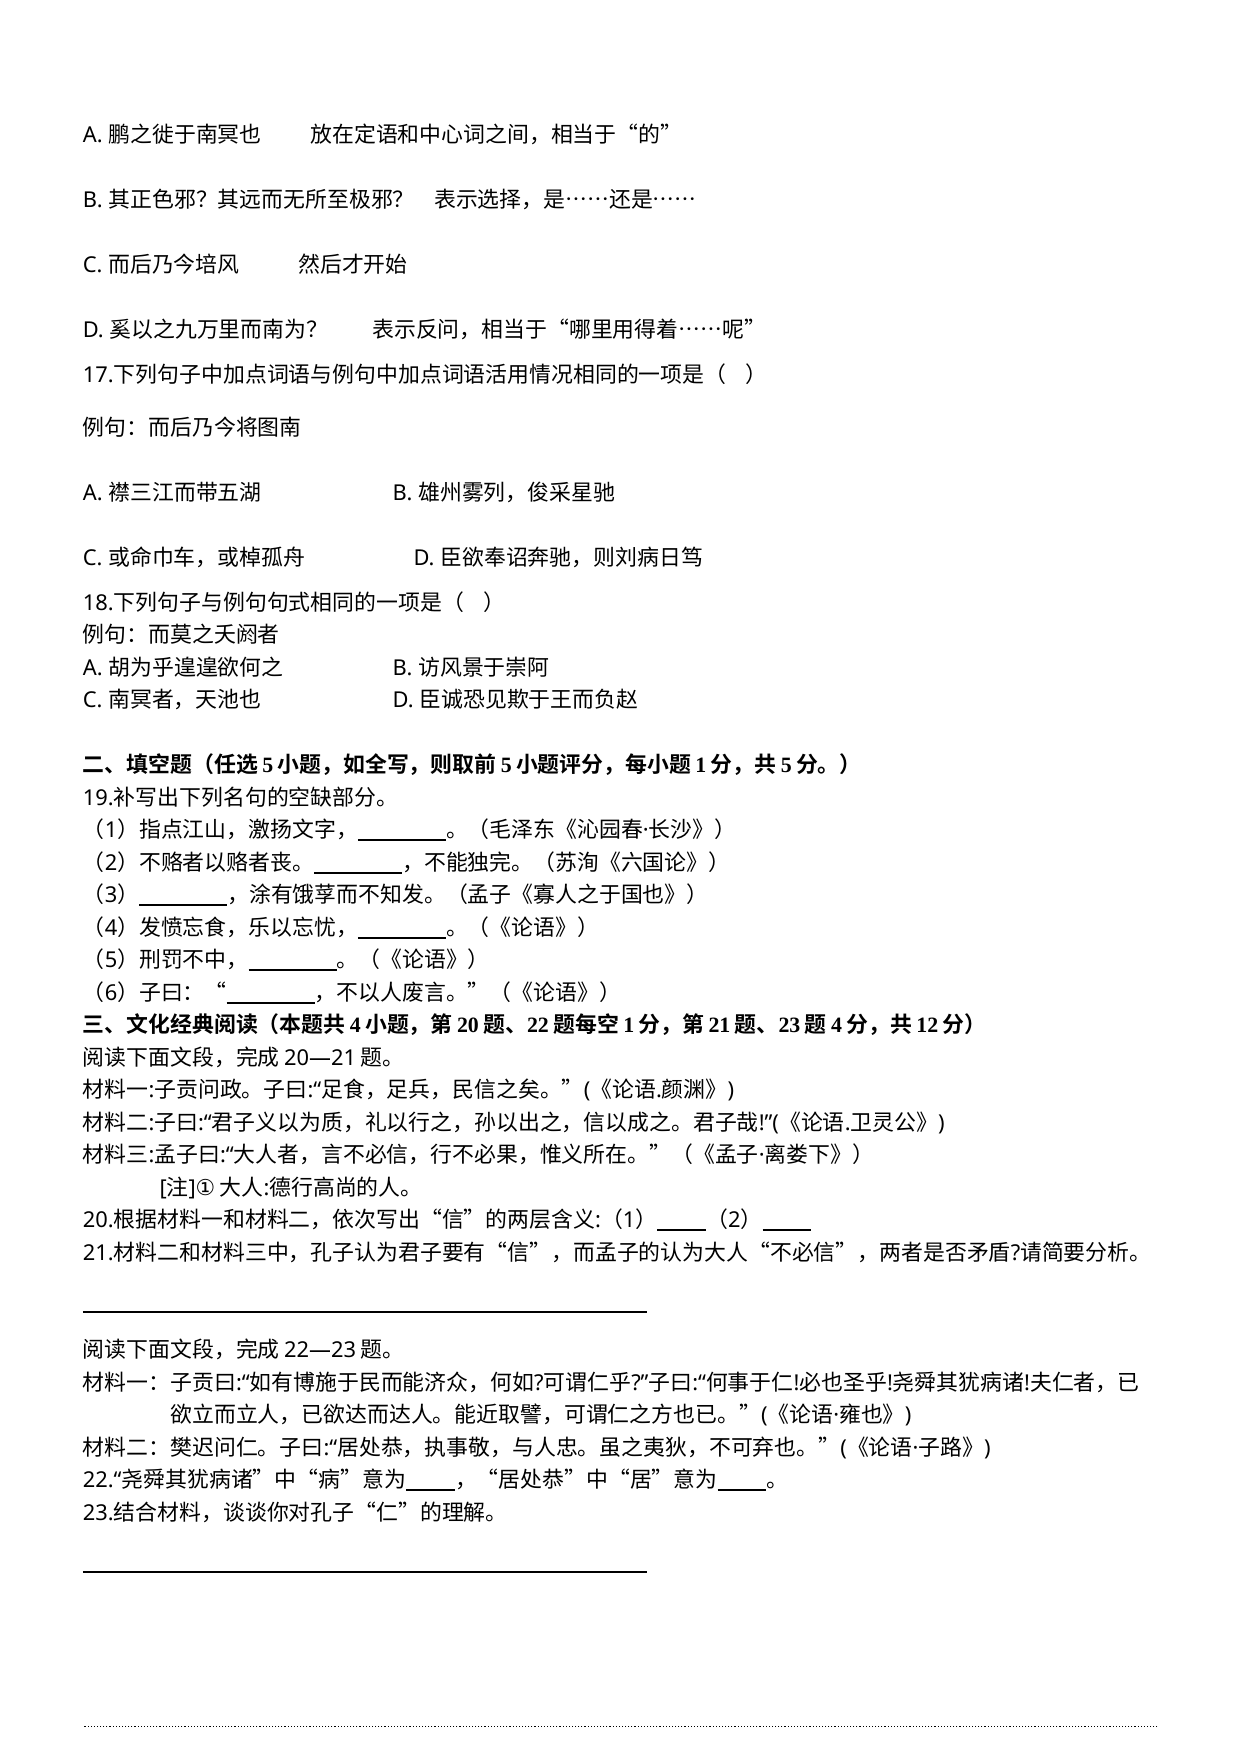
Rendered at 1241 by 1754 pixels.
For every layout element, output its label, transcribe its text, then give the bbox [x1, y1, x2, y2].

text A. 襟三江而带五湖 B. 雄州雾列，俊采星驰 [83, 454, 1157, 519]
text 21.材料二和材料三中，孔子认为君子要有“信”，而孟子的认为大人“不必信”，两者是否矛盾?请简要分析。 [83, 1234, 1157, 1267]
text D. 奚以之九万里而南为？ 表示反问，相当于“哪里用得着……呢” [83, 292, 1157, 357]
text 材料一:子贡问政。子曰:“足食，足兵，民信之矣。”(《论语.颜渊》) [83, 1072, 1157, 1104]
text 20.根据材料一和材料二，依次写出“信”的两层含义:（1） （2） [83, 1202, 1157, 1234]
text 材料三:孟子曰:“大人者，言不必信，行不必果，惟义所在。”（《孟子·离娄下》） [83, 1137, 1157, 1169]
text A. 胡为乎遑遑欲何之 B. 访风景于崇阿 [83, 649, 1157, 682]
text 19.补写出下列名句的空缺部分。 [83, 779, 1157, 812]
text 阅读下面文段，完成22—23题。 [83, 1332, 1157, 1364]
text 例句：而后乃今将图南 [83, 389, 1157, 454]
text 17.下列句子中加点词语与例句中加点词语活用情况相同的一项是（ ） [83, 357, 1157, 389]
list 填空题（任选5小题，如全写，则取前5小题评分，每小题1分，共5分。） [83, 747, 1157, 779]
text （5）刑罚不中， 。（《论语》） [83, 942, 1157, 974]
text 例句：而莫之夭阏者 [83, 617, 1157, 649]
text （2）不赂者以赂者丧。 ，不能独完。（苏洵《六国论》） [83, 844, 1157, 877]
text （3） ，涂有饿莩而不知发。（孟子《寡人之于国也》） [83, 877, 1157, 909]
text 三、文化经典阅读（本题共4小题，第20题、22题每空1分，第21题、23题4分，共12分） [83, 1007, 1157, 1039]
text 阅读下面文段，完成20—21题。 [83, 1039, 1157, 1072]
text B. 其正色邪？其远而无所至极邪？ 表示选择，是……还是…… [83, 162, 1157, 227]
text [注]①大人:德行高尚的人。 [83, 1169, 1157, 1202]
text 材料二:子曰:“君子义以为质，礼以行之，孙以出之，信以成之。君子哉!”(《论语.卫灵公》) [83, 1104, 1157, 1137]
text C. 或命巾车，或棹孤舟 D. 臣欲奉诏奔驰，则刘病日笃 [83, 519, 1157, 584]
text 材料二：樊迟问仁。子曰:“居处恭，执事敬，与人忠。虽之夷狄，不可弃也。”(《论语·子路》) [83, 1429, 1157, 1462]
text 23.结合材料，谈谈你对孔子“仁”的理解。 [83, 1494, 1157, 1527]
text （4）发愤忘食，乐以忘忧， 。（《论语》） [83, 909, 1157, 942]
text C. 而后乃今培风 然后才开始 [83, 227, 1157, 292]
text C. 南冥者，天池也 D. 臣诚恐见欺于王而负赵 [83, 682, 1157, 714]
text 22.“尧舜其犹病诸”中“病”意为 ，“居处恭”中“居”意为 。 [83, 1462, 1157, 1494]
text 18.下列句子与例句句式相同的一项是（ ） [83, 584, 1157, 617]
text （6）子曰：“ ，不以人废言。”（《论语》） [83, 974, 1157, 1007]
text 材料一：子贡曰:“如有博施于民而能济众，何如?可谓仁乎?”子曰:“何事于仁!必也圣乎!尧舜其犹病诸!夫仁者，已欲立而立人，已欲达而达人。能近取譬，可谓仁之方也已。”(《论语·雍也》) [83, 1364, 1157, 1429]
text A. 鹏之徙于南冥也 放在定语和中心词之间，相当于“的” [83, 97, 1157, 162]
text （1）指点江山，激扬文字， 。（毛泽东《沁园春·长沙》） [83, 812, 1157, 844]
